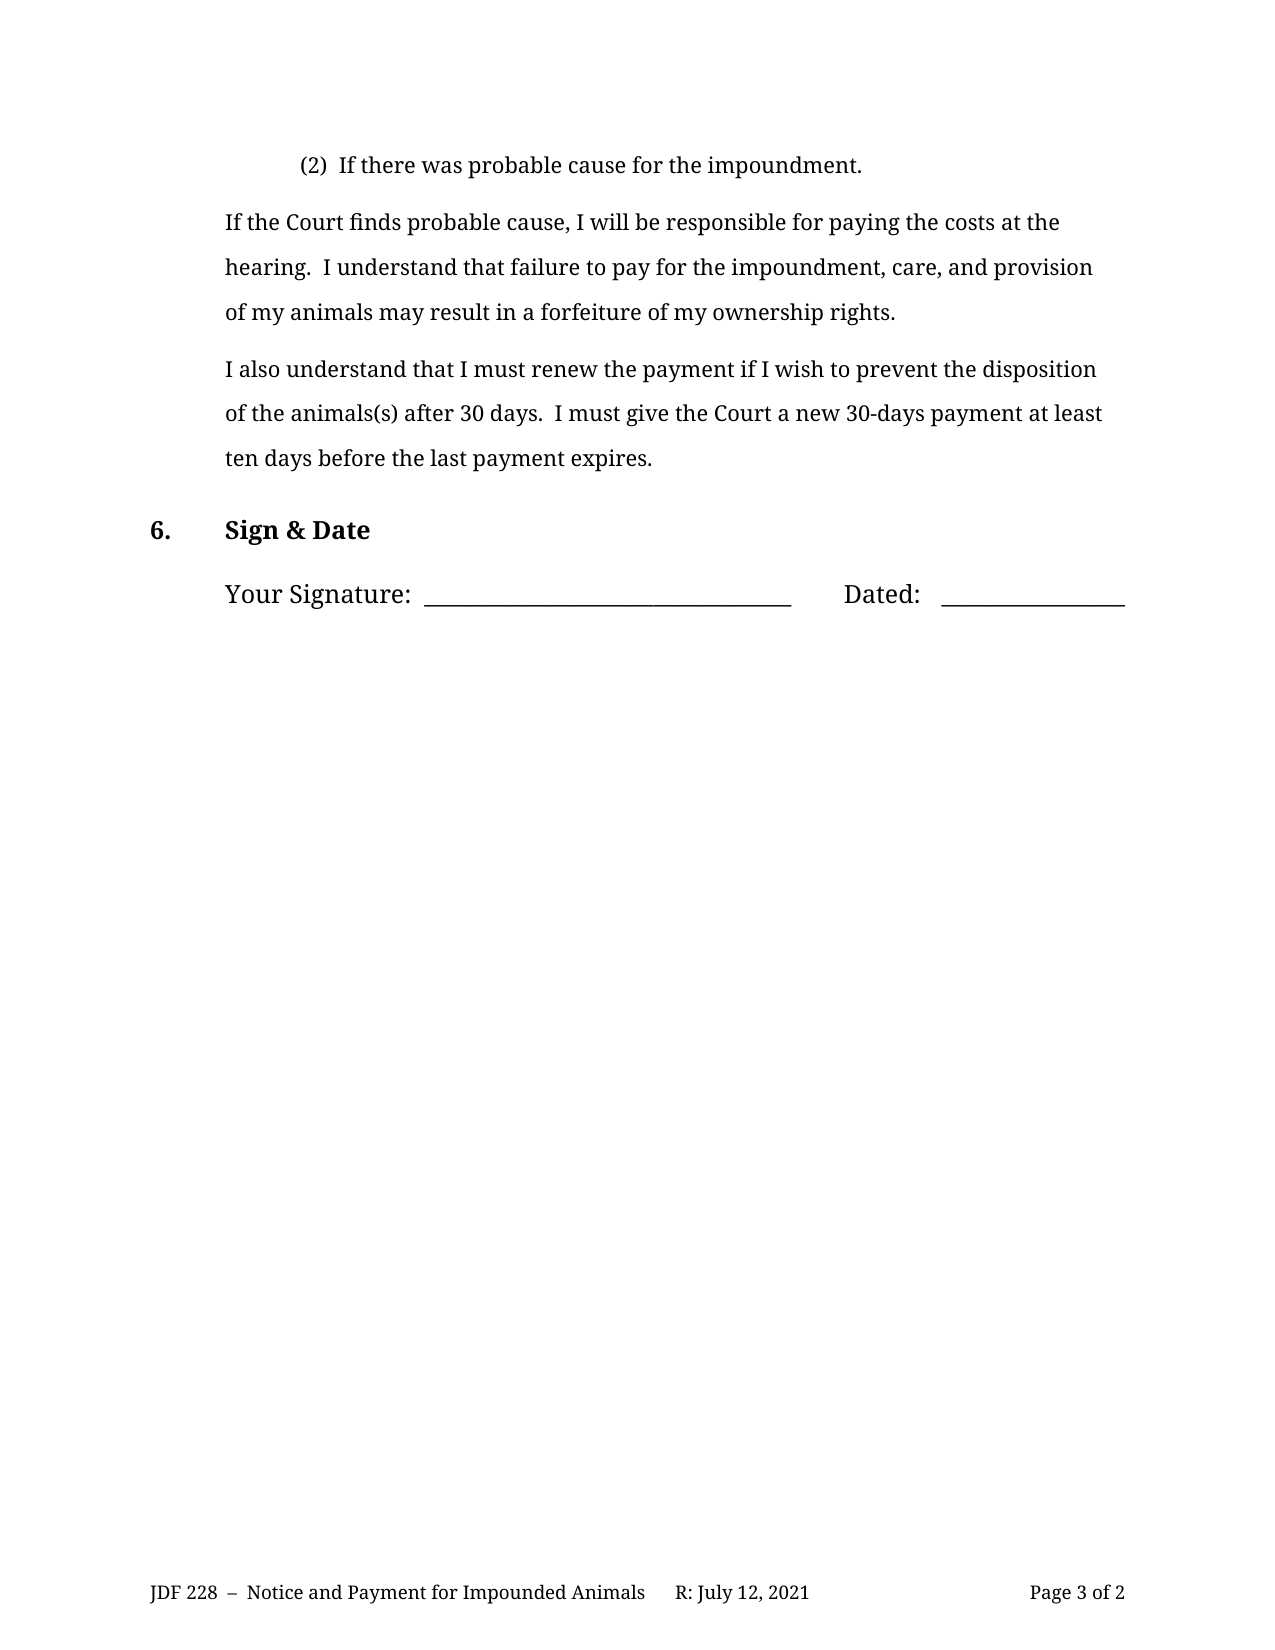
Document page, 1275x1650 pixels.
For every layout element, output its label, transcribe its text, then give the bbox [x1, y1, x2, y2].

text Your Signature: ________________________________ Dated: ________________ [225, 576, 1125, 610]
text (2) If there was probable cause for the impoundment. [300, 150, 1108, 180]
text 6. Sign & Date [150, 513, 1125, 547]
text I also understand that I must renew the payment if I wish to prevent the disposition of the animals(s) after 30 days. I must give the Court a new 30-days payment at least ten days before the last payment expires. [225, 354, 1108, 473]
text If the Court finds probable cause, I will be responsible for paying the costs at the hearing. I understand that failure to pay for the impoundment, care, and provision of my animals may result in a forfeiture of my ownership rights. [225, 207, 1108, 326]
